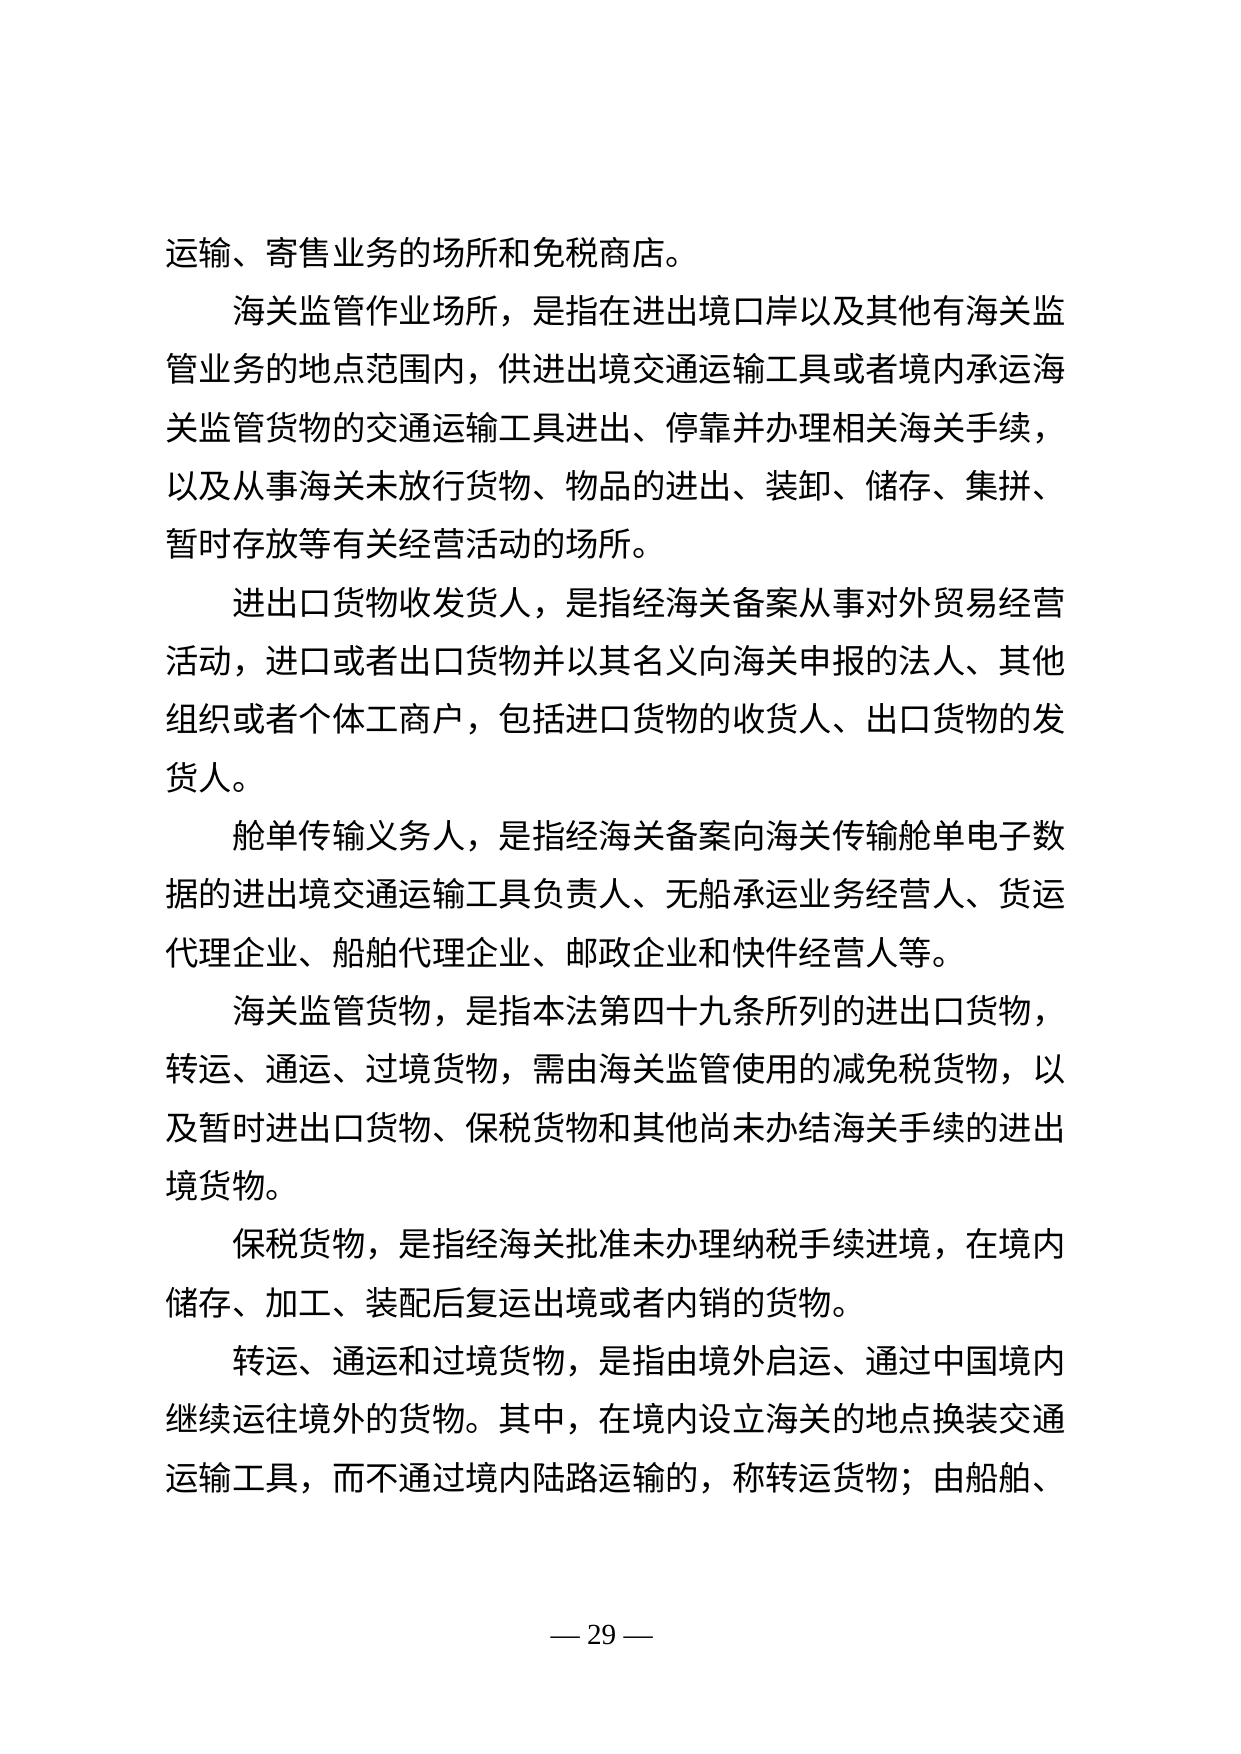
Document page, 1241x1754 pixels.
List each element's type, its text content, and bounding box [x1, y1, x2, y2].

text 舱单传输义务人，是指经海关备案向海关传输舱单电子数据的进出境交通运输工具负责人、无船承运业务经营人、货运代理企业、船舶代理企业、邮政企业和快件经营人等。 [165, 802, 1075, 977]
text 保税货物，是指经海关批准未办理纳税手续进境，在境内储存、加工、装配后复运出境或者内销的货物。 [165, 1210, 1075, 1327]
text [165, 1327, 1075, 1502]
text 海关监管作业场所，是指在进出境口岸以及其他有海关监管业务的地点范围内，供进出境交通运输工具或者境内承运海关监管货物的交通运输工具进出、停靠并办理相关海关手续，以及从事海关未放行货物、物品的进出、装卸、储存、集拼、暂时存放等有关经营活动的场所。 [165, 277, 1075, 568]
text 海关监管货物，是指本法第四十九条所列的进出口货物，转运、通运、过境货物，需由海关监管使用的减免税货物，以及暂时进出口货物、保税货物和其他尚未办结海关手续的进出境货物。 [165, 977, 1075, 1210]
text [165, 218, 1075, 277]
text 进出口货物收发货人，是指经海关备案从事对外贸易经营活动，进口或者出口货物并以其名义向海关申报的法人、其他组织或者个体工商户，包括进口货物的收货人、出口货物的发货人。 [165, 568, 1075, 802]
